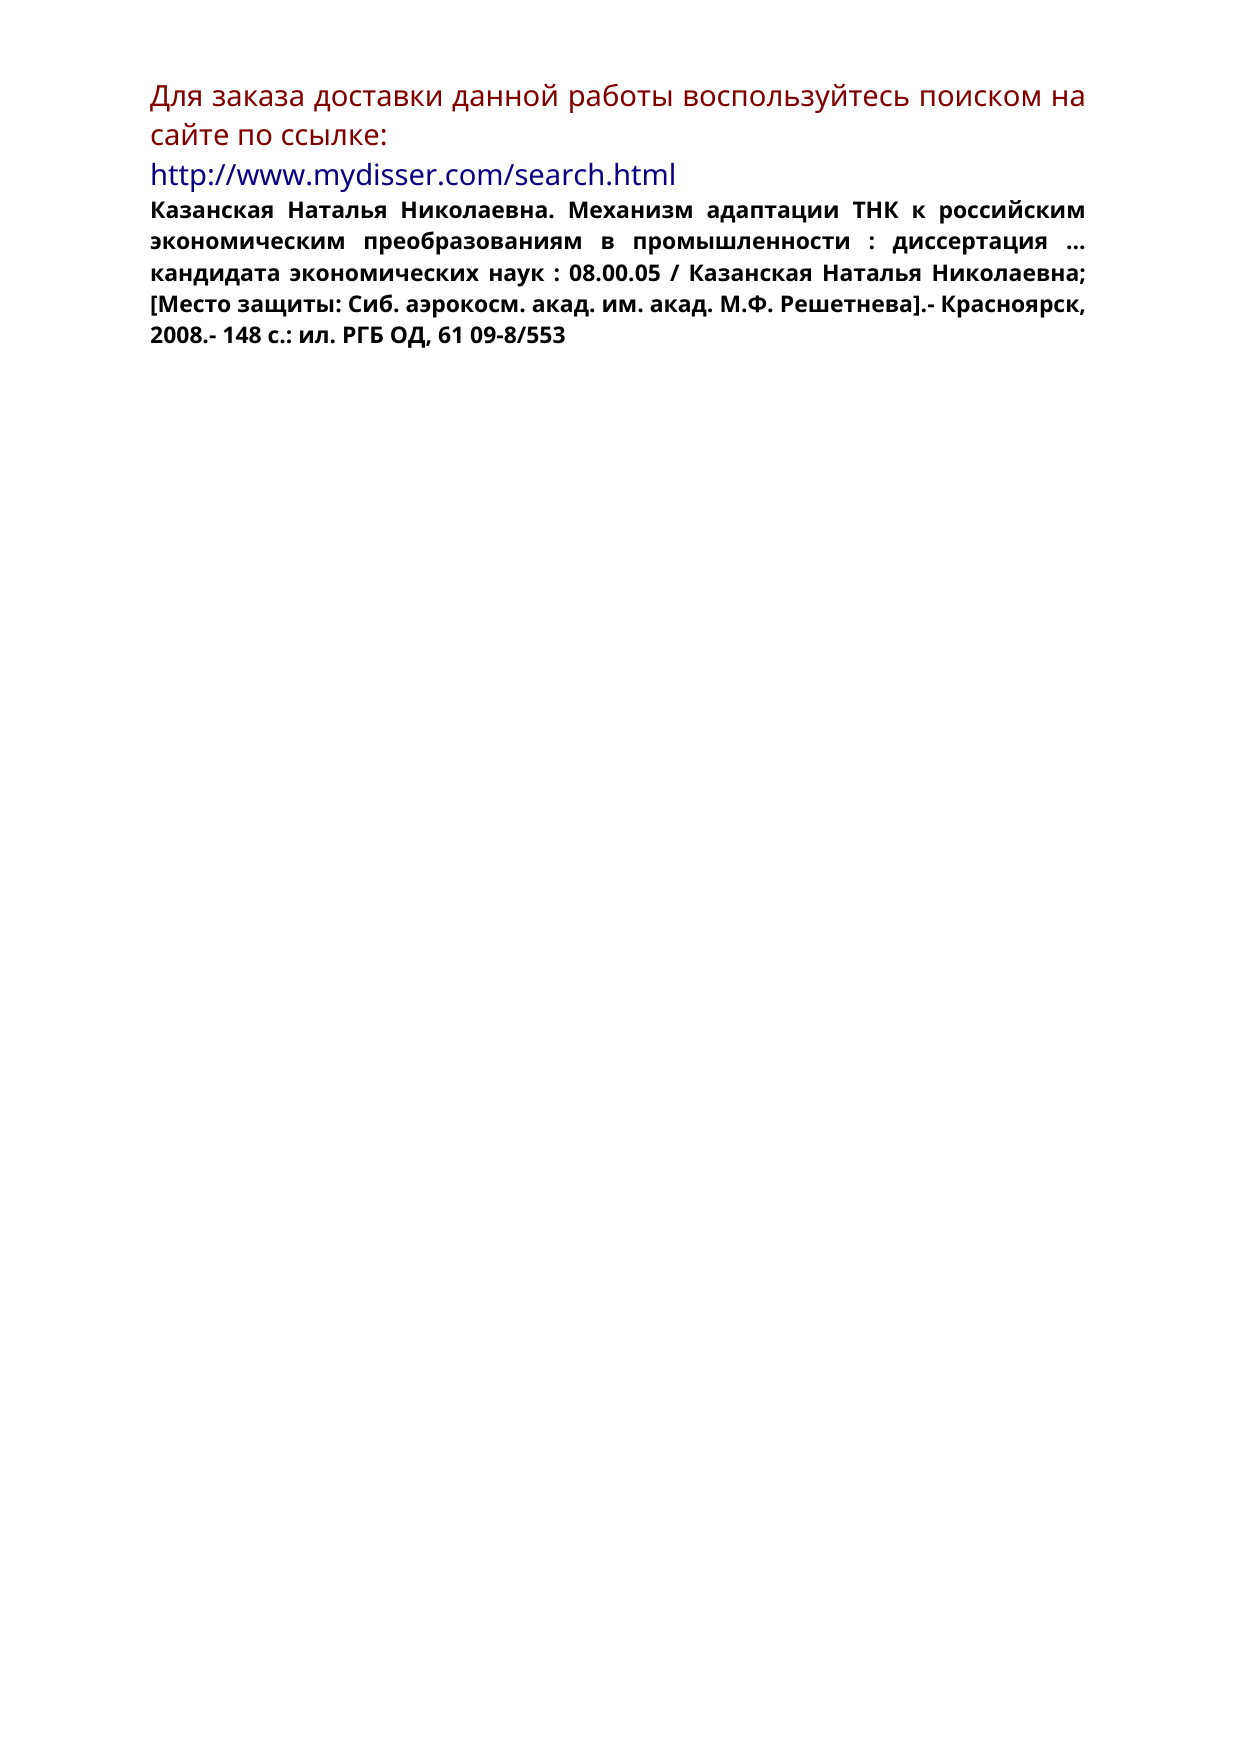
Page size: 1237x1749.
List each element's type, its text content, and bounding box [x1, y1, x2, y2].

text Казанская Наталья Николаевна. Механизм адаптации ТНК к российским экономическим преобразованиям в промышленности : диссертация ... кандидата экономических наук : 08.00.05 / Казанская Наталья Николаевна; [Место защиты: Сиб. аэрокосм. акад. им. акад. М.Ф. Решетнева].- Красноярск, 2008.- 148 с.: ил. РГБ ОД, 61 09-8/553 [150, 194, 1086, 350]
